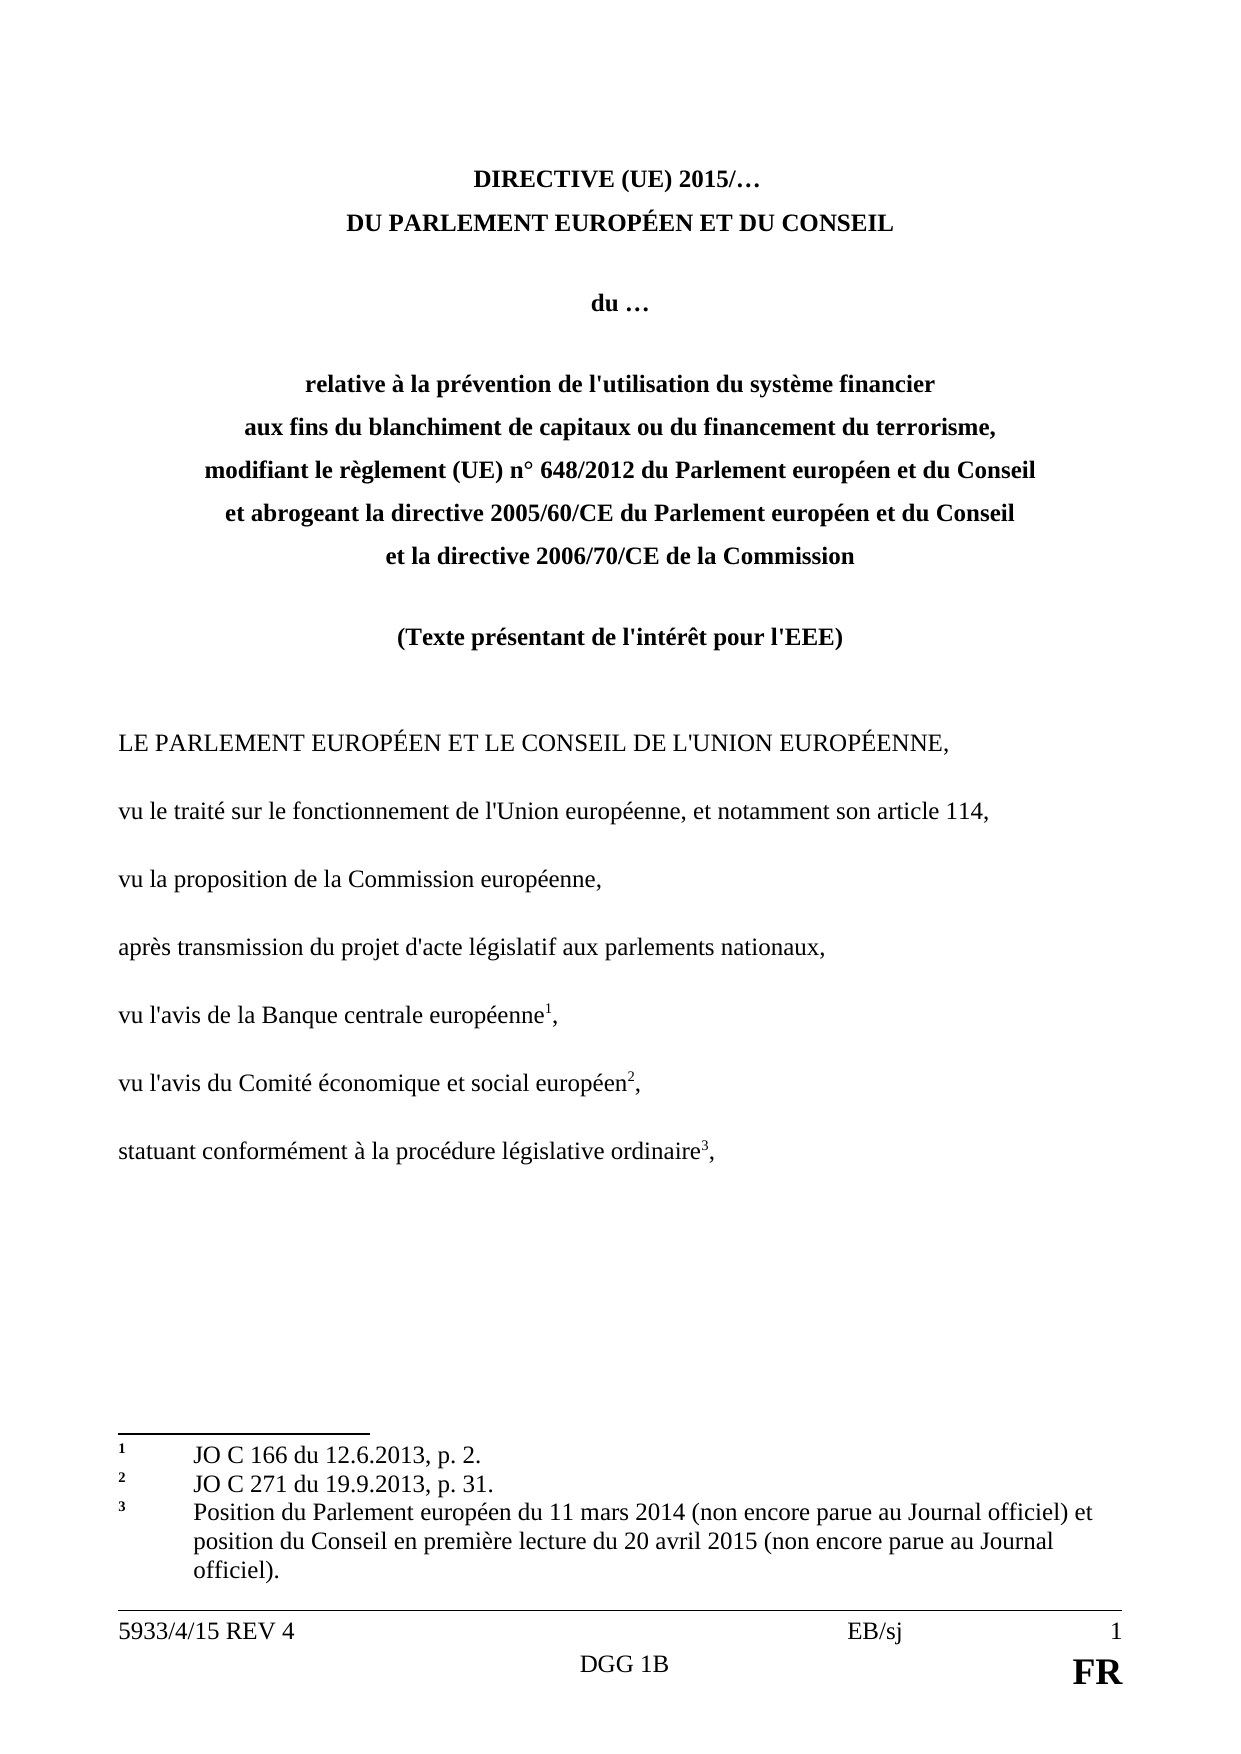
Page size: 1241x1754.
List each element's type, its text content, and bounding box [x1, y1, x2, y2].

text après transmission du projet d'acte législatif aux parlements nationaux, [118, 932, 1122, 961]
text statuant conformément à la procédure législative ordinaire, [118, 1136, 1122, 1165]
text vu l'avis de la Banque centrale européenne, [118, 1000, 1122, 1029]
text vu la proposition de la Commission européenne, [118, 864, 1122, 893]
text vu l'avis du Comité économique et social européen, [118, 1068, 1122, 1097]
text (Texte présentant de l'intérêt pour l'EEE) [118, 622, 1122, 651]
text du … [118, 288, 1122, 317]
text relative à la prévention de l'utilisation du système financier aux fins du blanchiment de capitaux ou du financement du terrorisme, modifiant le règlement (UE) n° 648/2012 du Parlement européen et du Conseil et abrogeant la directive 2005/60/CE du Parlement européen et du Conseil et la directive 2006/70/CE de la Commission [118, 369, 1122, 570]
text vu le traité sur le fonctionnement de l'Union européenne, et notamment son article 114, [118, 796, 1122, 824]
text LE PARLEMENT EUROPÉEN ET LE CONSEIL DE L'UNION EUROPÉENNE, [118, 728, 1122, 756]
text DIRECTIVE (UE) 2015/… DU PARLEMENT EUROPÉEN ET DU CONSEIL [118, 164, 1122, 236]
